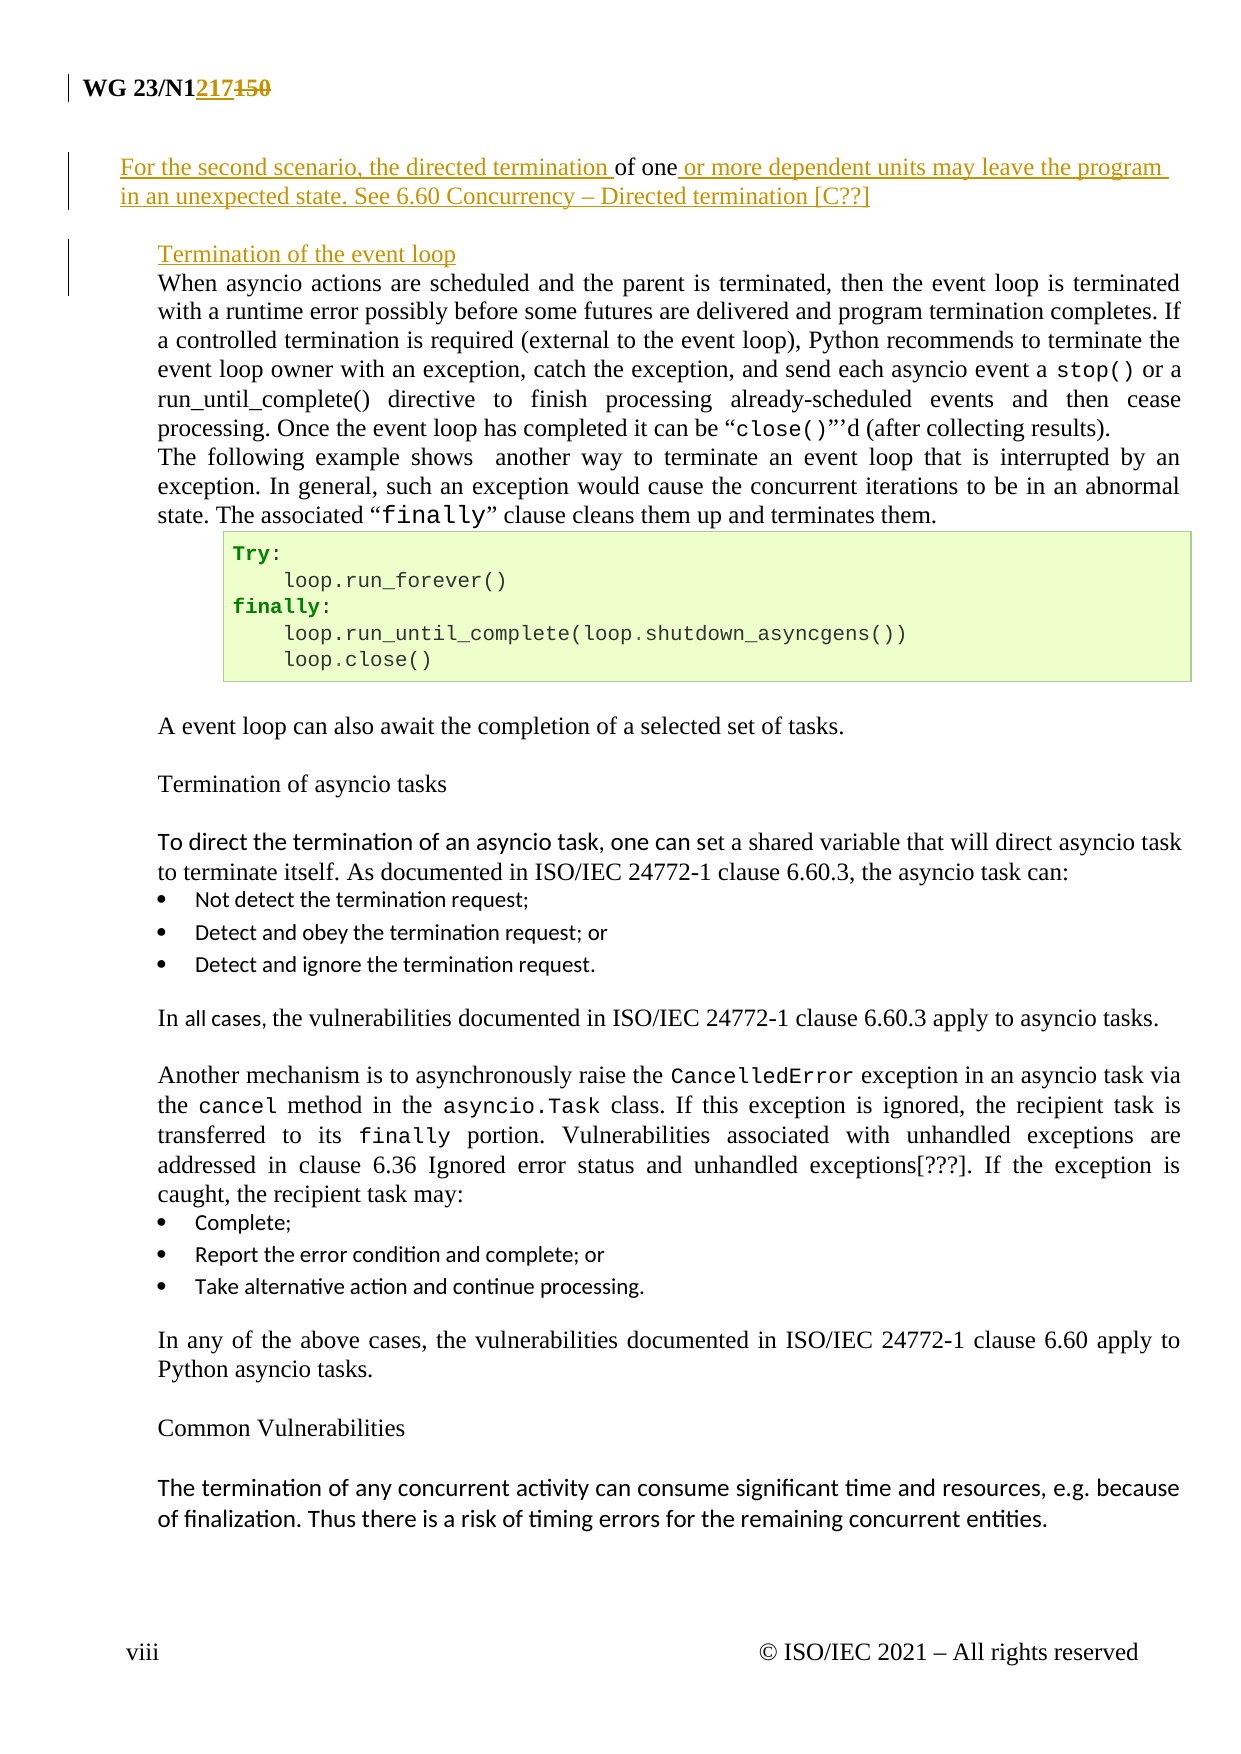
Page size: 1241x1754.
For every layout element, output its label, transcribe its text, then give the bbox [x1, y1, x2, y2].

text loop.close() [224, 636, 1190, 681]
list Report the error condition and complete; or [157, 1240, 1182, 1268]
list Not detect the termination request; [157, 885, 1182, 913]
text loop.run_until_complete(loop.shutdown_asyncgens()) [224, 610, 1190, 636]
text of one [120, 152, 1182, 210]
text Termination of asyncio tasks [157, 769, 1182, 797]
list Take alternative action and continue processing. [157, 1272, 1182, 1300]
list Detect and obey the termination request; or [157, 918, 1182, 946]
text The termination of any concurrent activity can consume significant time and resources, e.g. because of finalization. Thus there is a risk of timing errors for the remaining concurrent entities. [157, 1472, 1182, 1533]
text In any of the above cases, the vulnerabilities documented in ISO/IEC 24772-1 clause 6.60 apply to Python asyncio tasks. [157, 1325, 1182, 1383]
text Try: [224, 532, 1190, 557]
text loop.run_forever() [224, 557, 1190, 583]
text The following example shows another way to terminate an event loop that is interrupted by an exception. In general, such an exception would cause the concurrent iterations to be in an abnormal state. The associated “finally” clause cleans them up and terminates them. [157, 442, 1182, 531]
text In all cases, the vulnerabilities documented in ISO/IEC 24772-1 clause 6.60.3 apply to asyncio tasks. [157, 1003, 1182, 1032]
text To direct the termination of an asyncio task, one can set a shared variable that will direct asyncio task to terminate itself. As documented in ISO/IEC 24772-1 clause 6.60.3, the asyncio task can: [157, 826, 1182, 885]
text Another mechanism is to asynchronously raise the CancelledError exception in an asyncio task via the cancel method in the asyncio.Task class. If this exception is ignored, the recipient task is transferred to its finally portion. Vulnerabilities associated with unhandled exceptions are addressed in clause 6.36 Ignored error status and unhandled exceptions[???]. If the exception is caught, the recipient task may: [157, 1061, 1182, 1208]
text Common Vulnerabilities [157, 1413, 1182, 1442]
text A event loop can also await the completion of a selected set of tasks. [157, 711, 1182, 740]
list Detect and ignore the termination request. [157, 950, 1182, 978]
text When asyncio actions are scheduled and the parent is terminated, then the event loop is terminated with a runtime error possibly before some futures are delivered and program termination completes. If a controlled termination is required (external to the event loop), Python recommends to terminate the event loop owner with an exception, catch the exception, and send each asyncio event a stop() or a run_until_complete() directive to finish processing already-scheduled events and then cease processing. Once the event loop has completed it can be “close()”’d (after collecting results). [157, 268, 1182, 442]
list Complete; [157, 1208, 1182, 1236]
text finally: [224, 583, 1190, 610]
